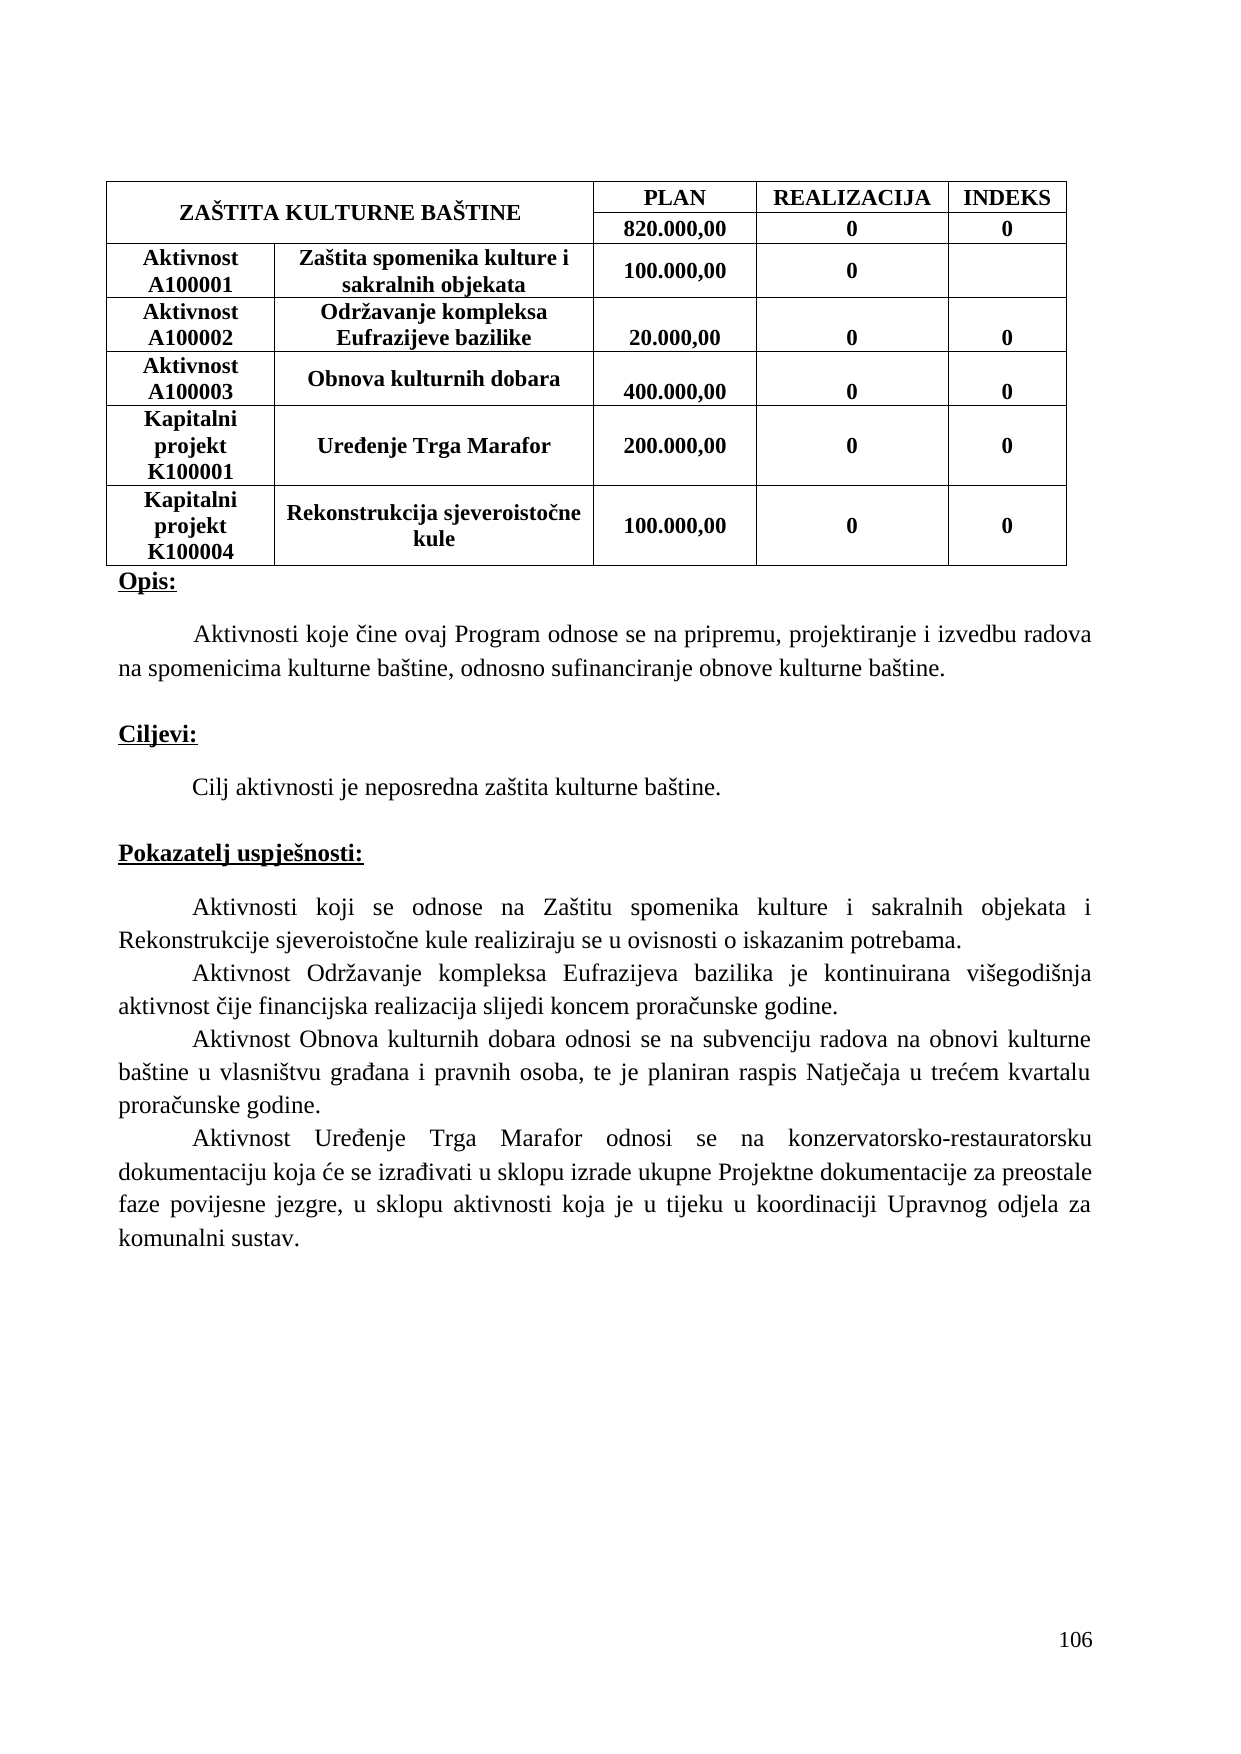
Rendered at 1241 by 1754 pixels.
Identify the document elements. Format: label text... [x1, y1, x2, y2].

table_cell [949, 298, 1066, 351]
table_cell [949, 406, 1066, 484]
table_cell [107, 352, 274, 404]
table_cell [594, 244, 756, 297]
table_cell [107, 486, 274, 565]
text Pokazatelj uspješnosti: [118, 838, 1092, 867]
text Ciljevi: [118, 719, 1092, 747]
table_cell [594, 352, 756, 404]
text Aktivnost Obnova kulturnih dobara odnosi se na subvenciju radova na obnovi kulturne baštine u vlasništvu građana i pravnih osoba, te je planiran raspis Natječaja u trećem kvartalu proračunske godine. [118, 1024, 1092, 1119]
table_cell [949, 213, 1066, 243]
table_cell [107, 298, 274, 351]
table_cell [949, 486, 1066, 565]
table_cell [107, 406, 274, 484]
text Opis: [118, 566, 1092, 594]
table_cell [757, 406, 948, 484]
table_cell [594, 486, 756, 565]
text Aktivnost Uređenje Trga Marafor odnosi se na konzervatorsko-restauratorsku dokumentaciju koja će se izrađivati u sklopu izrade ukupne Projektne dokumentacije za preostale faze povijesne jezgre, u sklopu aktivnosti koja je u tijeku u koordinaciji Upravnog odjela za komunalni sustav. [118, 1123, 1092, 1251]
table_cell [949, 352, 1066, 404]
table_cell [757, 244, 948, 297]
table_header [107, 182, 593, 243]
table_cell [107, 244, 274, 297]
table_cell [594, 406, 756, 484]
text Aktivnost Održavanje kompleksa Eufrazijeva bazilika je kontinuirana višegodišnja aktivnost čije financijska realizacija slijedi koncem proračunske godine. [118, 958, 1092, 1020]
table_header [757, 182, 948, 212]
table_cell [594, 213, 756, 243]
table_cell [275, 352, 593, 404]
text Aktivnosti koje čine ovaj Program odnose se na pripremu, projektiranje i izvedbu radova na spomenicima kulturne baštine, odnosno sufinanciranje obnove kulturne baštine. [118, 619, 1092, 681]
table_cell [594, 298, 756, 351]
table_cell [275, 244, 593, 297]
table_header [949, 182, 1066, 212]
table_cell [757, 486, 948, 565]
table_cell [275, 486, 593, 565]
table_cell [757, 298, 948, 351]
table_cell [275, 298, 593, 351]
text Cilj aktivnosti je neposredna zaštita kulturne baštine. [118, 772, 1092, 801]
text Aktivnosti koji se odnose na Zaštitu spomenika kulture i sakralnih objekata i Rekonstrukcije sjeveroistočne kule realiziraju se u ovisnosti o iskazanim potrebama. [118, 892, 1092, 954]
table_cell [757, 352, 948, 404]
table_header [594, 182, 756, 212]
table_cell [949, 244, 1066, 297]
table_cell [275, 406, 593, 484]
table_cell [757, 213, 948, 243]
